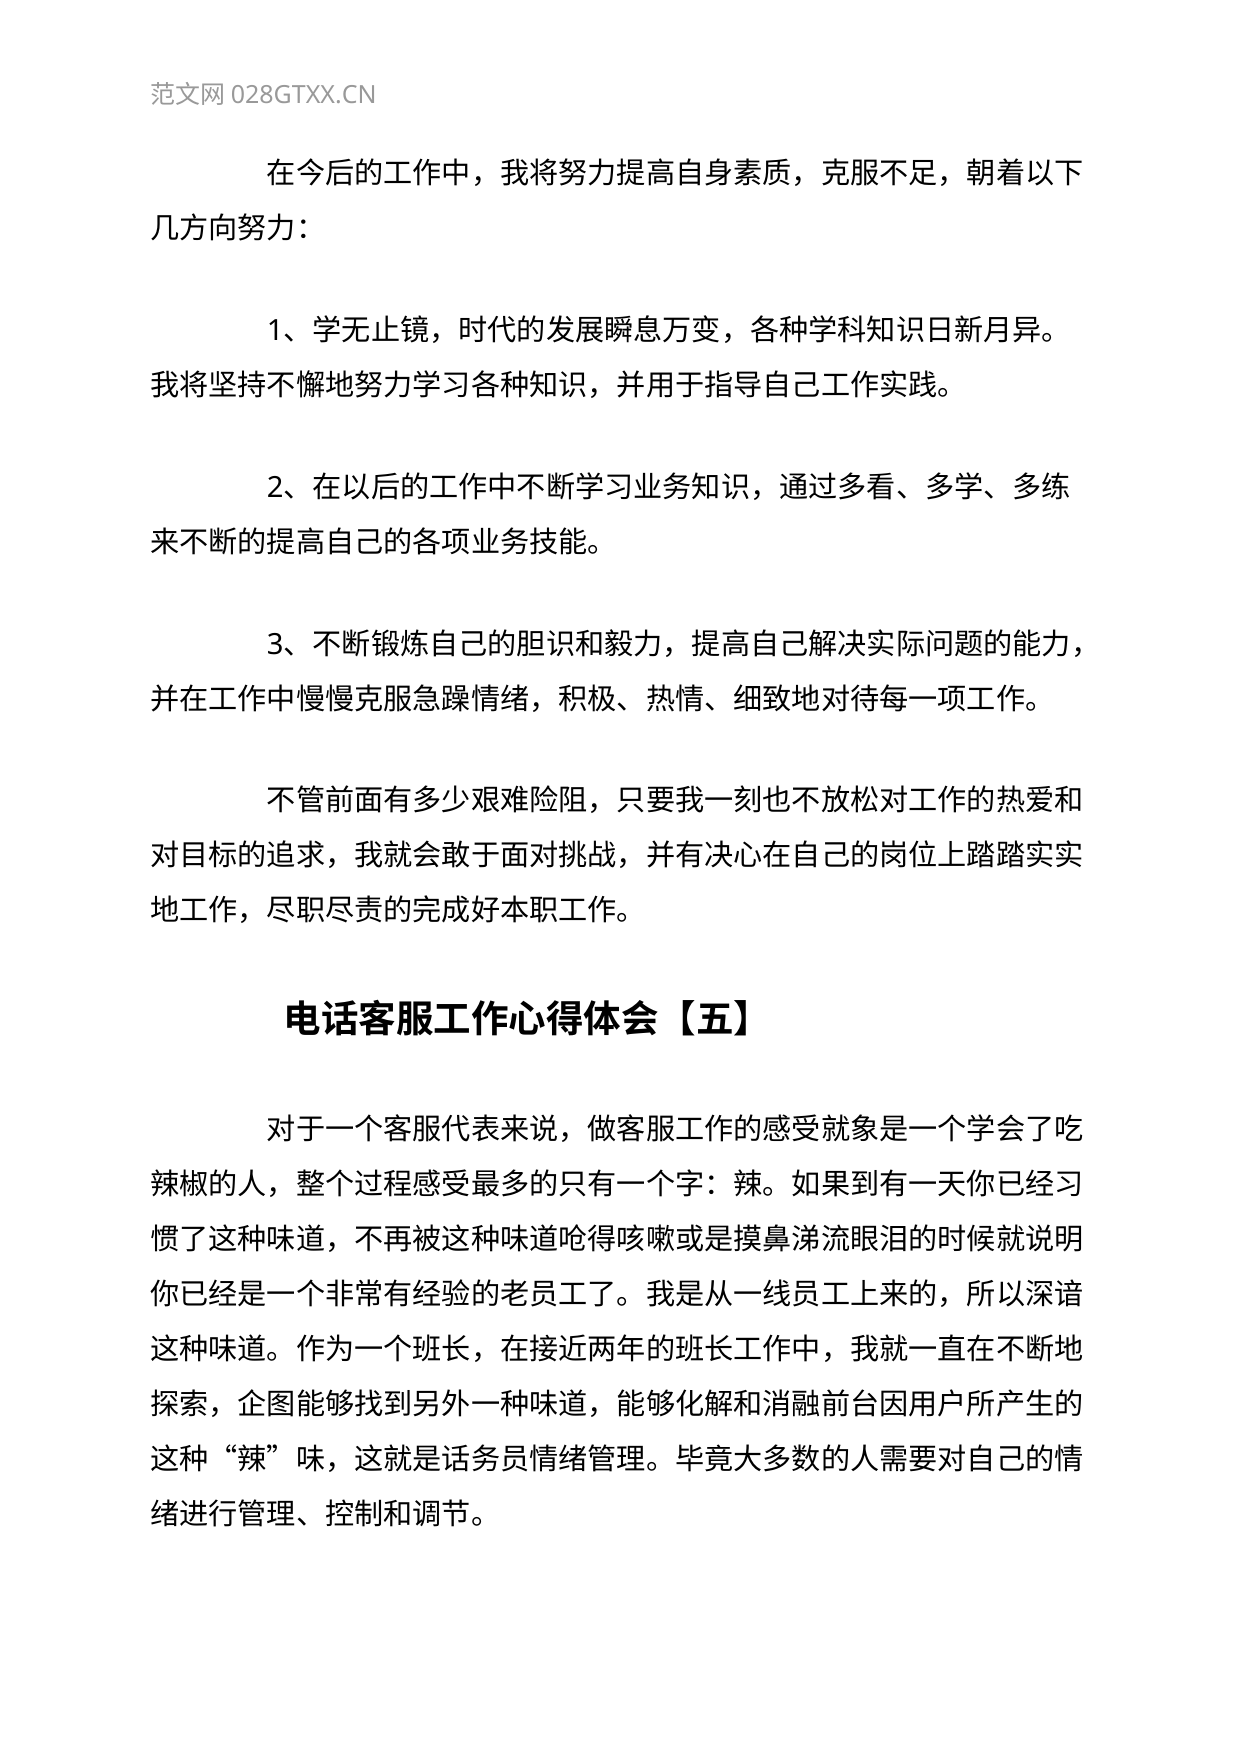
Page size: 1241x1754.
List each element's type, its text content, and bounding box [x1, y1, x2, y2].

text 1、学无止镜，时代的发展瞬息万变，各种学科知识日新月异。我将坚持不懈地努力学习各种知识，并用于指导自己工作实践。 [150, 307, 1090, 404]
text 3、不断锻炼自己的胆识和毅力，提高自己解决实际问题的能力，并在工作中慢慢克服急躁情绪，积极、热情、细致地对待每一项工作。 [150, 620, 1090, 717]
text 对于一个客服代表来说，做客服工作的感受就象是一个学会了吃辣椒的人，整个过程感受最多的只有一个字：辣。如果到有一天你已经习惯了这种味道，不再被这种味道呛得咳嗽或是摸鼻涕流眼泪的时候就说明你已经是一个非常有经验的老员工了。我是从一线员工上来的，所以深谙这种味道。作为一个班长，在接近两年的班长工作中，我就一直在不断地探索，企图能够找到另外一种味道，能够化解和消融前台因用户所产生的这种“辣”味，这就是话务员情绪管理。毕竟大多数的人需要对自己的情绪进行管理、控制和调节。 [150, 1106, 1090, 1532]
text 不管前面有多少艰难险阻，只要我一刻也不放松对工作的热爱和对目标的追求，我就会敢于面对挑战，并有决心在自己的岗位上踏踏实实地工作，尽职尽责的完成好本职工作。 [150, 777, 1090, 929]
text 在今后的工作中，我将努力提高自身素质，克服不足，朝着以下几方向努力： [150, 150, 1090, 247]
text 电话客服工作心得体会【五】 [150, 988, 1090, 1043]
text 2、在以后的工作中不断学习业务知识，通过多看、多学、多练来不断的提高自己的各项业务技能。 [150, 463, 1090, 561]
